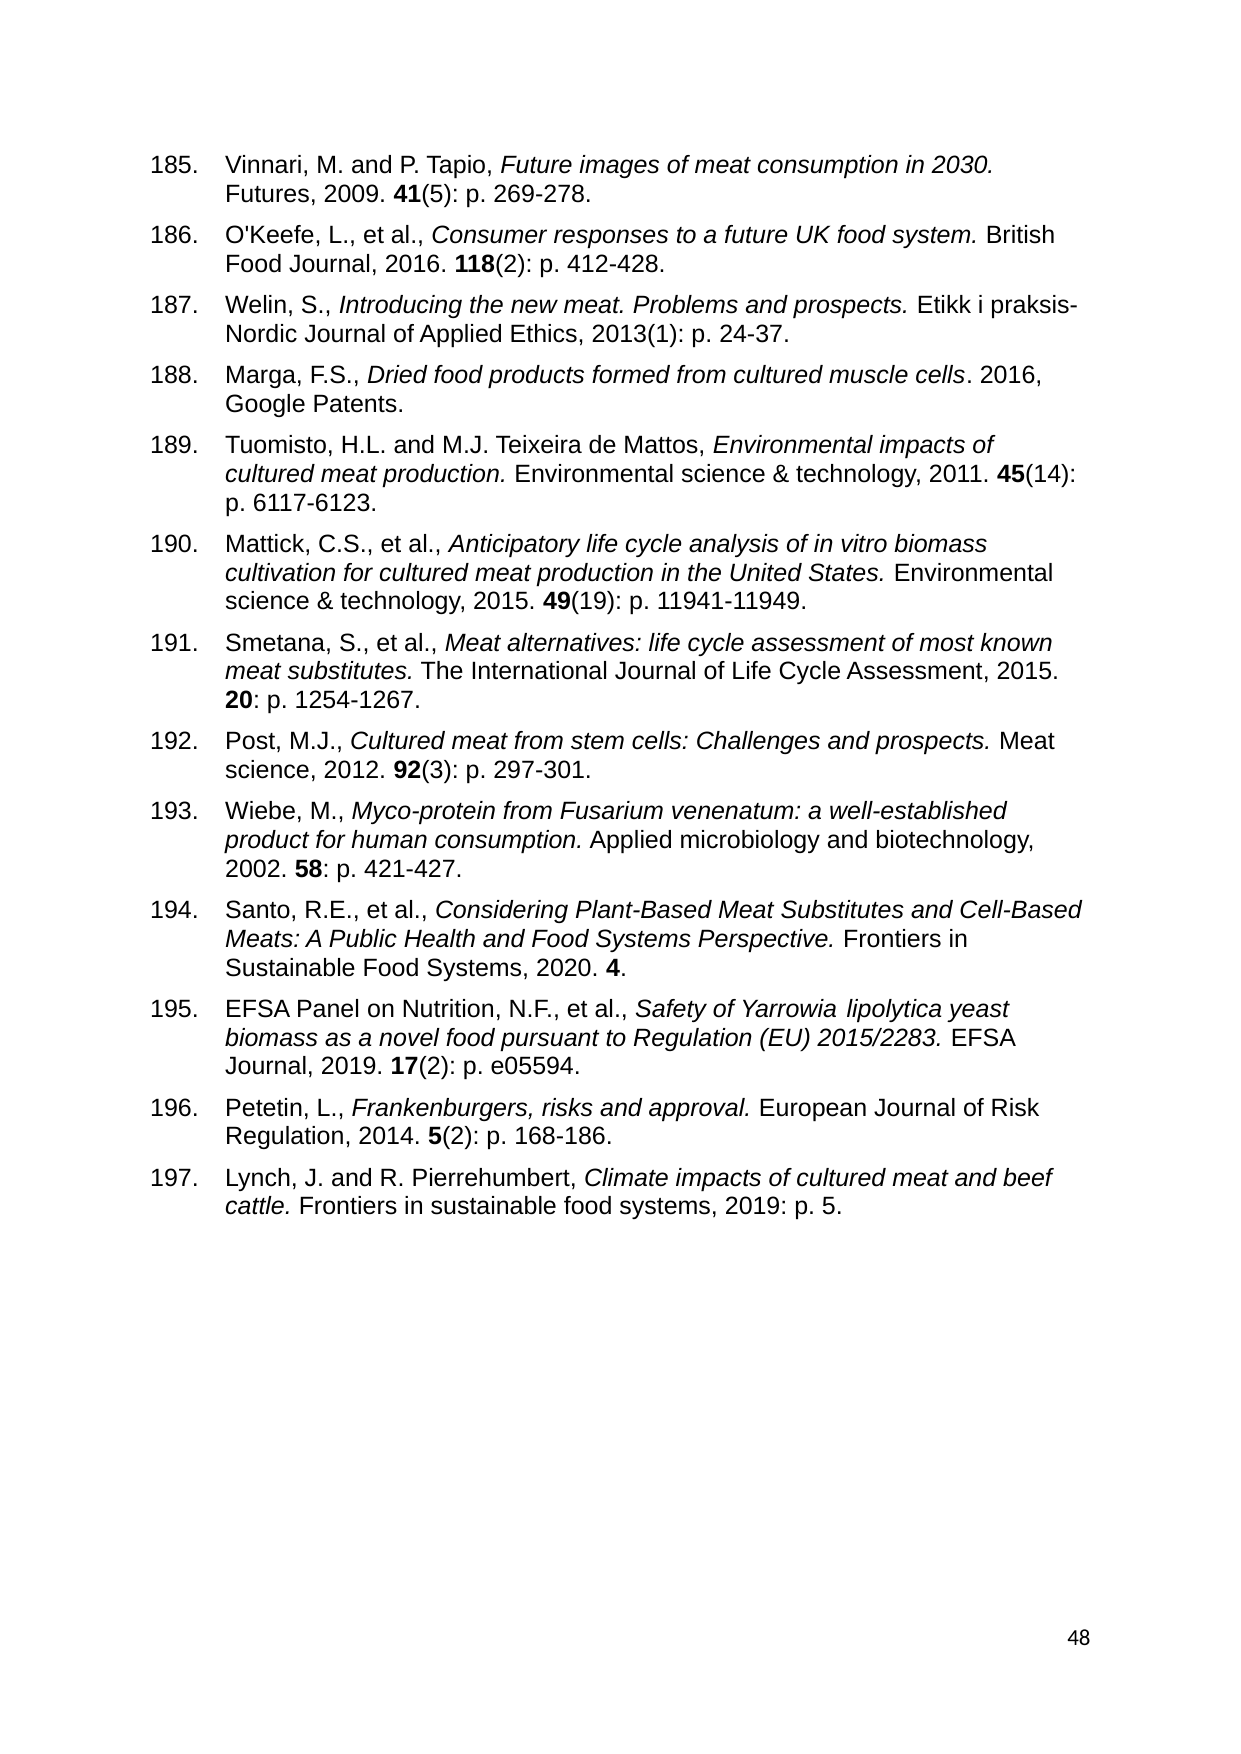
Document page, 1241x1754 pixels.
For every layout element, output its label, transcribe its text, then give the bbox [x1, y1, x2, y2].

text 197. Lynch, J. and R. Pierrehumbert, Climate impacts of cultured meat and beef cattle. Frontiers in sustainable food systems, 2019: p. 5. [150, 1162, 1090, 1220]
text 189. Tuomisto, H.L. and M.J. Teixeira de Mattos, Environmental impacts of cultured meat production. Environmental science & technology, 2011. 45(14): p. 6117-6123. [150, 430, 1090, 516]
text 194. Santo, R.E., et al., Considering Plant-Based Meat Substitutes and Cell-Based Meats: A Public Health and Food Systems Perspective. Frontiers in Sustainable Food Systems, 2020. 4. [150, 895, 1090, 981]
text 186. O'Keefe, L., et al., Consumer responses to a future UK food system. British Food Journal, 2016. 118(2): p. 412-428. [150, 220, 1090, 277]
text 188. Marga, F.S., Dried food products formed from cultured muscle cells. 2016, Google Patents. [150, 360, 1090, 417]
text 196. Petetin, L., Frankenburgers, risks and approval. European Journal of Risk Regulation, 2014. 5(2): p. 168-186. [150, 1092, 1090, 1150]
text 193. Wiebe, M., Myco-protein from Fusarium venenatum: a well-established product for human consumption. Applied microbiology and biotechnology, 2002. 58: p. 421-427. [150, 796, 1090, 882]
text 187. Welin, S., Introducing the new meat. Problems and prospects. Etikk i praksis-Nordic Journal of Applied Ethics, 2013(1): p. 24-37. [150, 290, 1090, 347]
text 191. Smetana, S., et al., Meat alternatives: life cycle assessment of most known meat substitutes. The International Journal of Life Cycle Assessment, 2015. 20: p. 1254-1267. [150, 627, 1090, 714]
text 195. EFSA Panel on Nutrition, N.F., et al., Safety of Yarrowia lipolytica yeast biomass as a novel food pursuant to Regulation (EU) 2015/2283. EFSA Journal, 2019. 17(2): p. e05594. [150, 994, 1090, 1080]
text 185. Vinnari, M. and P. Tapio, Future images of meat consumption in 2030. Futures, 2009. 41(5): p. 269-278. [150, 150, 1090, 207]
text 190. Mattick, C.S., et al., Anticipatory life cycle analysis of in vitro biomass cultivation for cultured meat production in the United States. Environmental science & technology, 2015. 49(19): p. 11941-11949. [150, 529, 1090, 615]
text 192. Post, M.J., Cultured meat from stem cells: Challenges and prospects. Meat science, 2012. 92(3): p. 297-301. [150, 726, 1090, 784]
